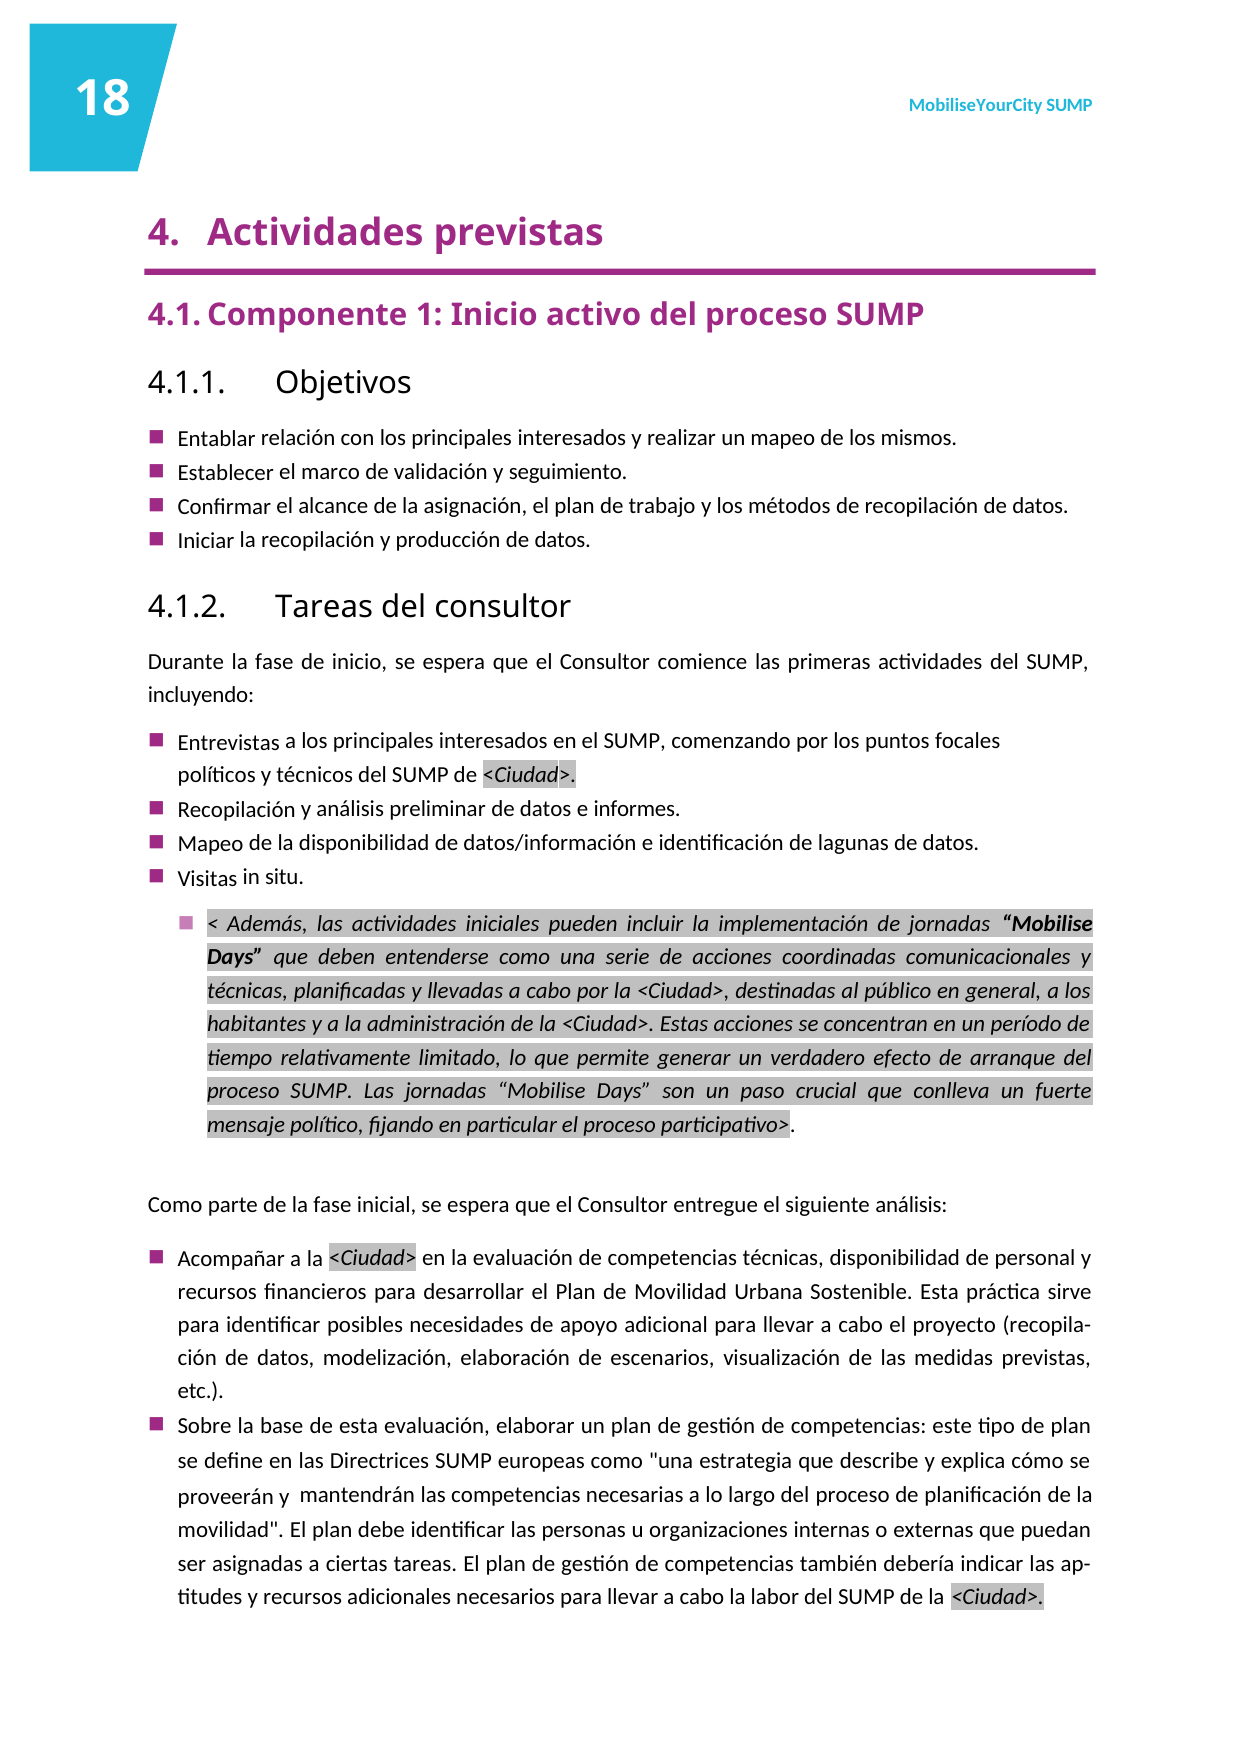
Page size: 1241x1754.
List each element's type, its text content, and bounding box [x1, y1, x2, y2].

subtitle Componente 1: Inicio activo del proceso SUMP [148, 292, 1221, 335]
text Durante la fase de inicio, se espera que el Consultor comience las primeras actividades del SUMP, incluyendo: [148, 647, 1092, 708]
list Mapeo de la disponibilidad de datos/información e identificación de lagunas de datos. [148, 828, 1221, 857]
subtitle Objetivos [148, 360, 1221, 403]
text MobiliseYourCity SUMP [153, 93, 1093, 116]
list Acompañar a la <Ciudad> en la evaluación de competencias técnicas, disponibilidad de personal y recursos financieros para desarrollar el Plan de Movilidad Urbana Sostenible. Esta práctica sirve para identificar posibles necesidades de apoyo adicional para llevar a cabo el proyecto (recopila- ción de datos, modelización, elaboración de escenarios, visualización de las medidas previstas, etc.). [148, 1243, 1093, 1404]
list Iniciar la recopilación y producción de datos. [148, 525, 1221, 555]
list Entablar relación con los principales interesados y realizar un mapeo de los mismos. [148, 423, 1221, 452]
list < Además, las actividades iniciales pueden incluir la implementación de jornadas “Mobilise Days” que deben entenderse como una serie de acciones coordinadas comunicacionales y técnicas, planificadas y llevadas a cabo por la <Ciudad>, destinadas al público en general, a los habitantes y a la administración de la <Ciudad>. Estas acciones se concentran en un período de tiempo relativamente limitado, lo que permite generar un verdadero efecto de arranque del proceso SUMP. Las jornadas “Mobilise Days” son un paso crucial que conlleva un fuerte mensaje político, fijando en particular el proceso participativo>. [177, 909, 1093, 1138]
text Como parte de la fase inicial, se espera que el Consultor entregue el siguiente análisis: [148, 1190, 1221, 1218]
subtitle Actividades previstas [148, 205, 1221, 256]
list Entrevistas a los principales interesados en el SUMP, comenzando por los puntos focales políticos y técnicos del SUMP de <Ciudad>. [148, 727, 1083, 788]
subtitle Tareas del consultor [148, 584, 1221, 627]
list Visitas in situ. [148, 862, 1221, 892]
list Recopilación y análisis preliminar de datos e informes. [148, 794, 1221, 823]
list Sobre la base de esta evaluación, elaborar un plan de gestión de competencias: este tipo de plan se define en las Directrices SUMP europeas como "una estrategia que describe y explica cómo se proveerán y mantendrán las competencias necesarias a lo largo del proceso de planificación de la movilidad". El plan debe identificar las personas u organizaciones internas o externas que puedan ser asignadas a ciertas tareas. El plan de gestión de competencias también debería indicar las ap- titudes y recursos adicionales necesarios para llevar a cabo la labor del SUMP de la <Ciudad>. [148, 1410, 1093, 1610]
list Confirmar el alcance de la asignación, el plan de trabajo y los métodos de recopilación de datos. [148, 491, 1221, 520]
list Establecer el marco de validación y seguimiento. [148, 457, 1221, 486]
